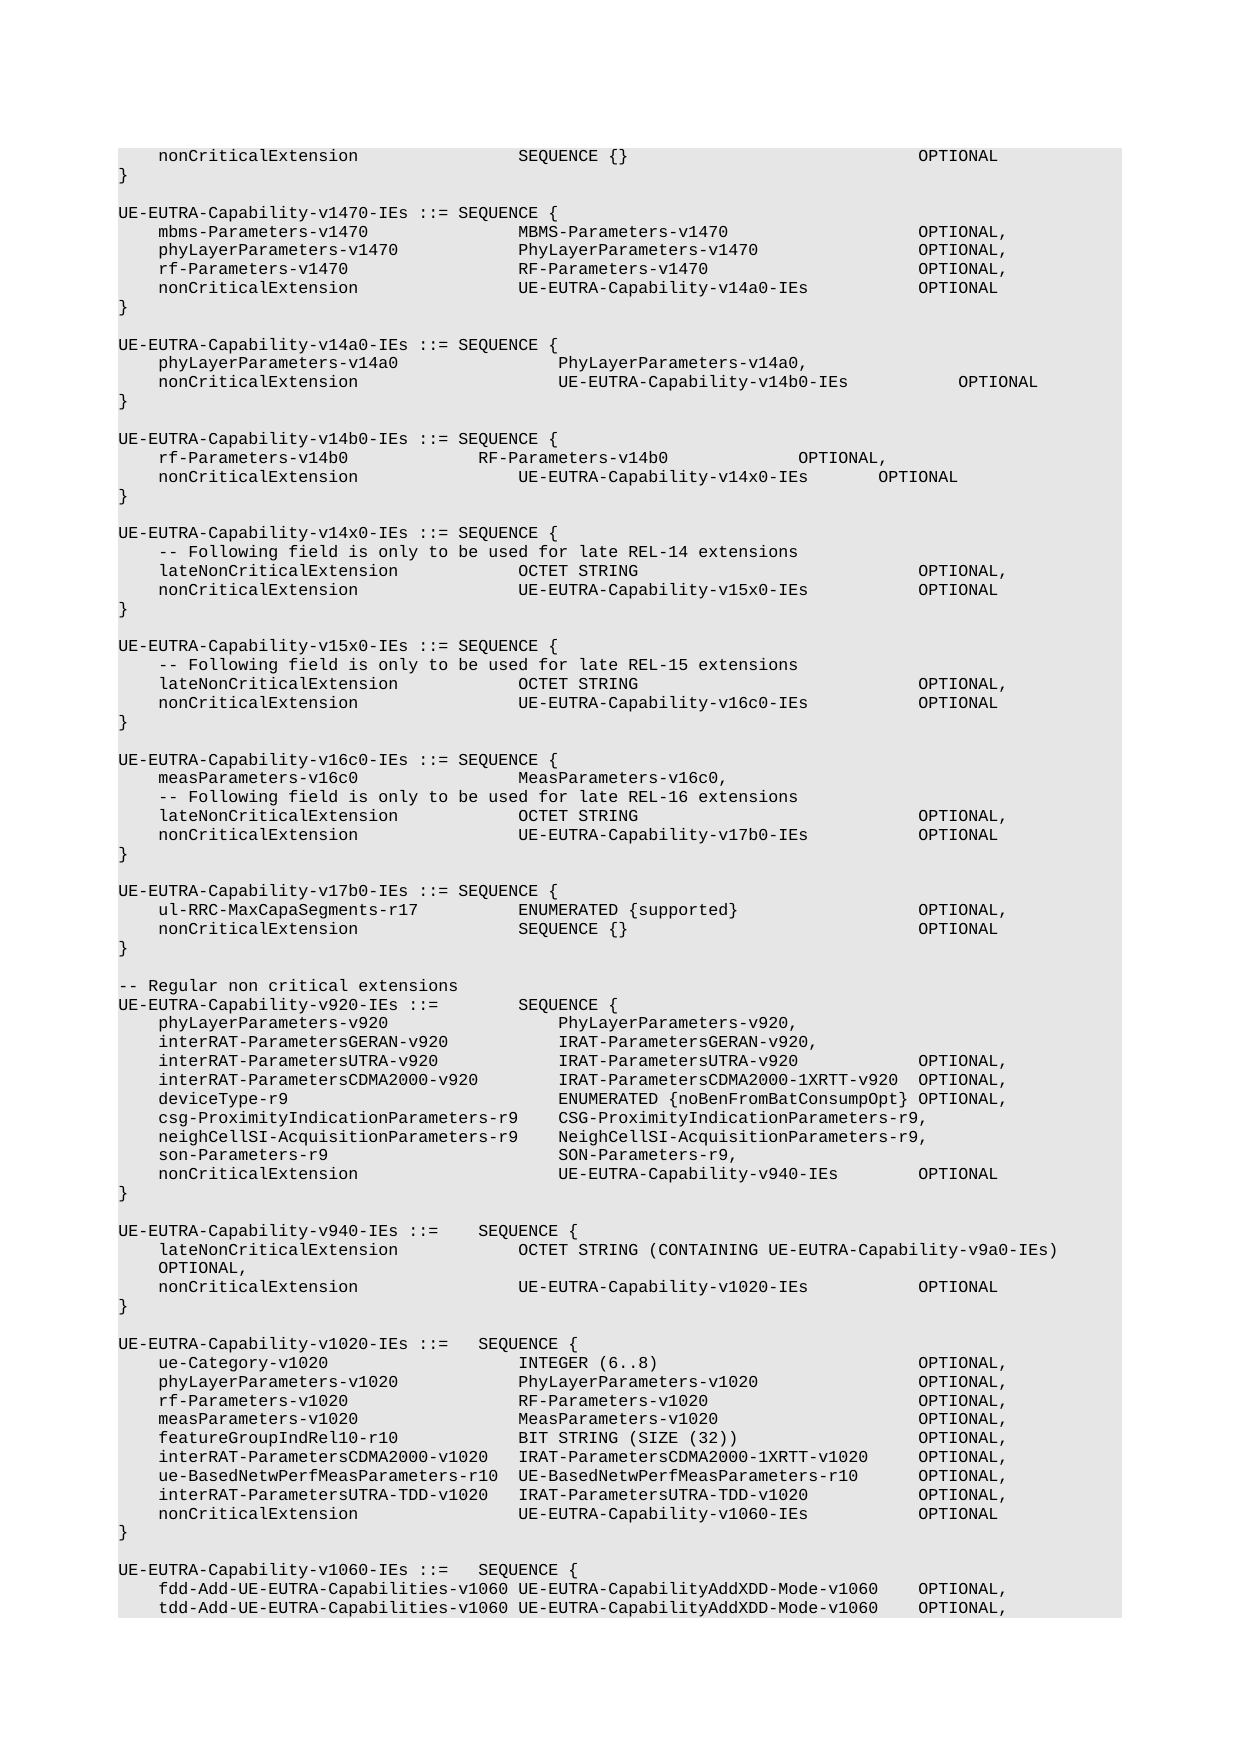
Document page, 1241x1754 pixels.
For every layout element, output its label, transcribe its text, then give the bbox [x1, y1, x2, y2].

text lateNonCriticalExtension OCTET STRING OPTIONAL, [118, 562, 1122, 581]
text rf-Parameters-v14b0 RF-Parameters-v14b0 OPTIONAL, [118, 449, 1122, 468]
text ue-BasedNetwPerfMeasParameters-r10 UE-BasedNetwPerfMeasParameters-r10 OPTIONAL, [118, 1467, 1122, 1486]
text } [118, 845, 1122, 864]
text } [118, 1524, 1122, 1543]
text UE-EUTRA-Capability-v940-IEs ::= SEQUENCE { [118, 1222, 1122, 1241]
text } [118, 298, 1122, 317]
text phyLayerParameters-v920 PhyLayerParameters-v920, [118, 1015, 1122, 1034]
text lateNonCriticalExtension OCTET STRING (CONTAINING UE-EUTRA-Capability-v9a0-IEs) OPTIONAL, [118, 1241, 1122, 1279]
text lateNonCriticalExtension OCTET STRING OPTIONAL, [118, 808, 1122, 826]
text -- Following field is only to be used for late REL-14 extensions [118, 544, 1122, 562]
text } [118, 939, 1122, 958]
text interRAT-ParametersCDMA2000-v1020 IRAT-ParametersCDMA2000-1XRTT-v1020 OPTIONAL, [118, 1449, 1122, 1467]
text nonCriticalExtension UE-EUTRA-Capability-v14x0-IEs OPTIONAL [118, 468, 1122, 487]
text } [118, 487, 1122, 506]
text UE-EUTRA-Capability-v920-IEs ::= SEQUENCE { [118, 996, 1122, 1015]
text UE-EUTRA-Capability-v1020-IEs ::= SEQUENCE { [118, 1336, 1122, 1354]
text UE-EUTRA-Capability-v14b0-IEs ::= SEQUENCE { [118, 431, 1122, 449]
text fdd-Add-UE-EUTRA-Capabilities-v1060 UE-EUTRA-CapabilityAddXDD-Mode-v1060 OPTIONAL, [118, 1581, 1122, 1599]
text nonCriticalExtension UE-EUTRA-Capability-v14b0-IEs OPTIONAL [118, 374, 1122, 393]
text nonCriticalExtension UE-EUTRA-Capability-v940-IEs OPTIONAL [118, 1166, 1122, 1185]
text UE-EUTRA-Capability-v15x0-IEs ::= SEQUENCE { [118, 638, 1122, 657]
text UE-EUTRA-Capability-v1060-IEs ::= SEQUENCE { [118, 1562, 1122, 1581]
text ul-RRC-MaxCapaSegments-r17 ENUMERATED {supported} OPTIONAL, [118, 902, 1122, 921]
text nonCriticalExtension UE-EUTRA-Capability-v16c0-IEs OPTIONAL [118, 694, 1122, 713]
text lateNonCriticalExtension OCTET STRING OPTIONAL, [118, 676, 1122, 694]
text nonCriticalExtension UE-EUTRA-Capability-v1020-IEs OPTIONAL [118, 1279, 1122, 1298]
text nonCriticalExtension SEQUENCE {} OPTIONAL [118, 921, 1122, 939]
text nonCriticalExtension SEQUENCE {} OPTIONAL [118, 148, 1122, 167]
text phyLayerParameters-v1020 PhyLayerParameters-v1020 OPTIONAL, [118, 1373, 1122, 1392]
text interRAT-ParametersUTRA-TDD-v1020 IRAT-ParametersUTRA-TDD-v1020 OPTIONAL, [118, 1486, 1122, 1505]
text measParameters-v1020 MeasParameters-v1020 OPTIONAL, [118, 1411, 1122, 1430]
text } [118, 1298, 1122, 1317]
text nonCriticalExtension UE-EUTRA-Capability-v15x0-IEs OPTIONAL [118, 581, 1122, 600]
text UE-EUTRA-Capability-v14a0-IEs ::= SEQUENCE { [118, 336, 1122, 355]
text neighCellSI-AcquisitionParameters-r9 NeighCellSI-AcquisitionParameters-r9, [118, 1128, 1122, 1147]
text } [118, 1185, 1122, 1203]
text phyLayerParameters-v1470 PhyLayerParameters-v1470 OPTIONAL, [118, 242, 1122, 261]
text nonCriticalExtension UE-EUTRA-Capability-v1060-IEs OPTIONAL [118, 1505, 1122, 1524]
text phyLayerParameters-v14a0 PhyLayerParameters-v14a0, [118, 355, 1122, 374]
text measParameters-v16c0 MeasParameters-v16c0, [118, 770, 1122, 789]
text } [118, 713, 1122, 732]
text UE-EUTRA-Capability-v14x0-IEs ::= SEQUENCE { [118, 525, 1122, 544]
text interRAT-ParametersGERAN-v920 IRAT-ParametersGERAN-v920, [118, 1034, 1122, 1053]
text interRAT-ParametersUTRA-v920 IRAT-ParametersUTRA-v920 OPTIONAL, [118, 1053, 1122, 1072]
text UE-EUTRA-Capability-v1470-IEs ::= SEQUENCE { [118, 204, 1122, 223]
text UE-EUTRA-Capability-v17b0-IEs ::= SEQUENCE { [118, 883, 1122, 902]
text } [118, 600, 1122, 619]
text mbms-Parameters-v1470 MBMS-Parameters-v1470 OPTIONAL, [118, 223, 1122, 242]
text -- Following field is only to be used for late REL-15 extensions [118, 657, 1122, 676]
text } [118, 167, 1122, 185]
text -- Regular non critical extensions [118, 977, 1122, 996]
text interRAT-ParametersCDMA2000-v920 IRAT-ParametersCDMA2000-1XRTT-v920 OPTIONAL, [118, 1072, 1122, 1090]
text rf-Parameters-v1470 RF-Parameters-v1470 OPTIONAL, [118, 261, 1122, 280]
text featureGroupIndRel10-r10 BIT STRING (SIZE (32)) OPTIONAL, [118, 1430, 1122, 1449]
text csg-ProximityIndicationParameters-r9 CSG-ProximityIndicationParameters-r9, [118, 1109, 1122, 1128]
text } [118, 393, 1122, 412]
text son-Parameters-r9 SON-Parameters-r9, [118, 1147, 1122, 1166]
text deviceType-r9 ENUMERATED {noBenFromBatConsumpOpt} OPTIONAL, [118, 1090, 1122, 1109]
text UE-EUTRA-Capability-v16c0-IEs ::= SEQUENCE { [118, 751, 1122, 770]
text nonCriticalExtension UE-EUTRA-Capability-v14a0-IEs OPTIONAL [118, 280, 1122, 298]
text ue-Category-v1020 INTEGER (6..8) OPTIONAL, [118, 1354, 1122, 1373]
text -- Following field is only to be used for late REL-16 extensions [118, 789, 1122, 808]
text rf-Parameters-v1020 RF-Parameters-v1020 OPTIONAL, [118, 1392, 1122, 1411]
text nonCriticalExtension UE-EUTRA-Capability-v17b0-IEs OPTIONAL [118, 826, 1122, 845]
text tdd-Add-UE-EUTRA-Capabilities-v1060 UE-EUTRA-CapabilityAddXDD-Mode-v1060 OPTIONAL, [118, 1599, 1122, 1618]
